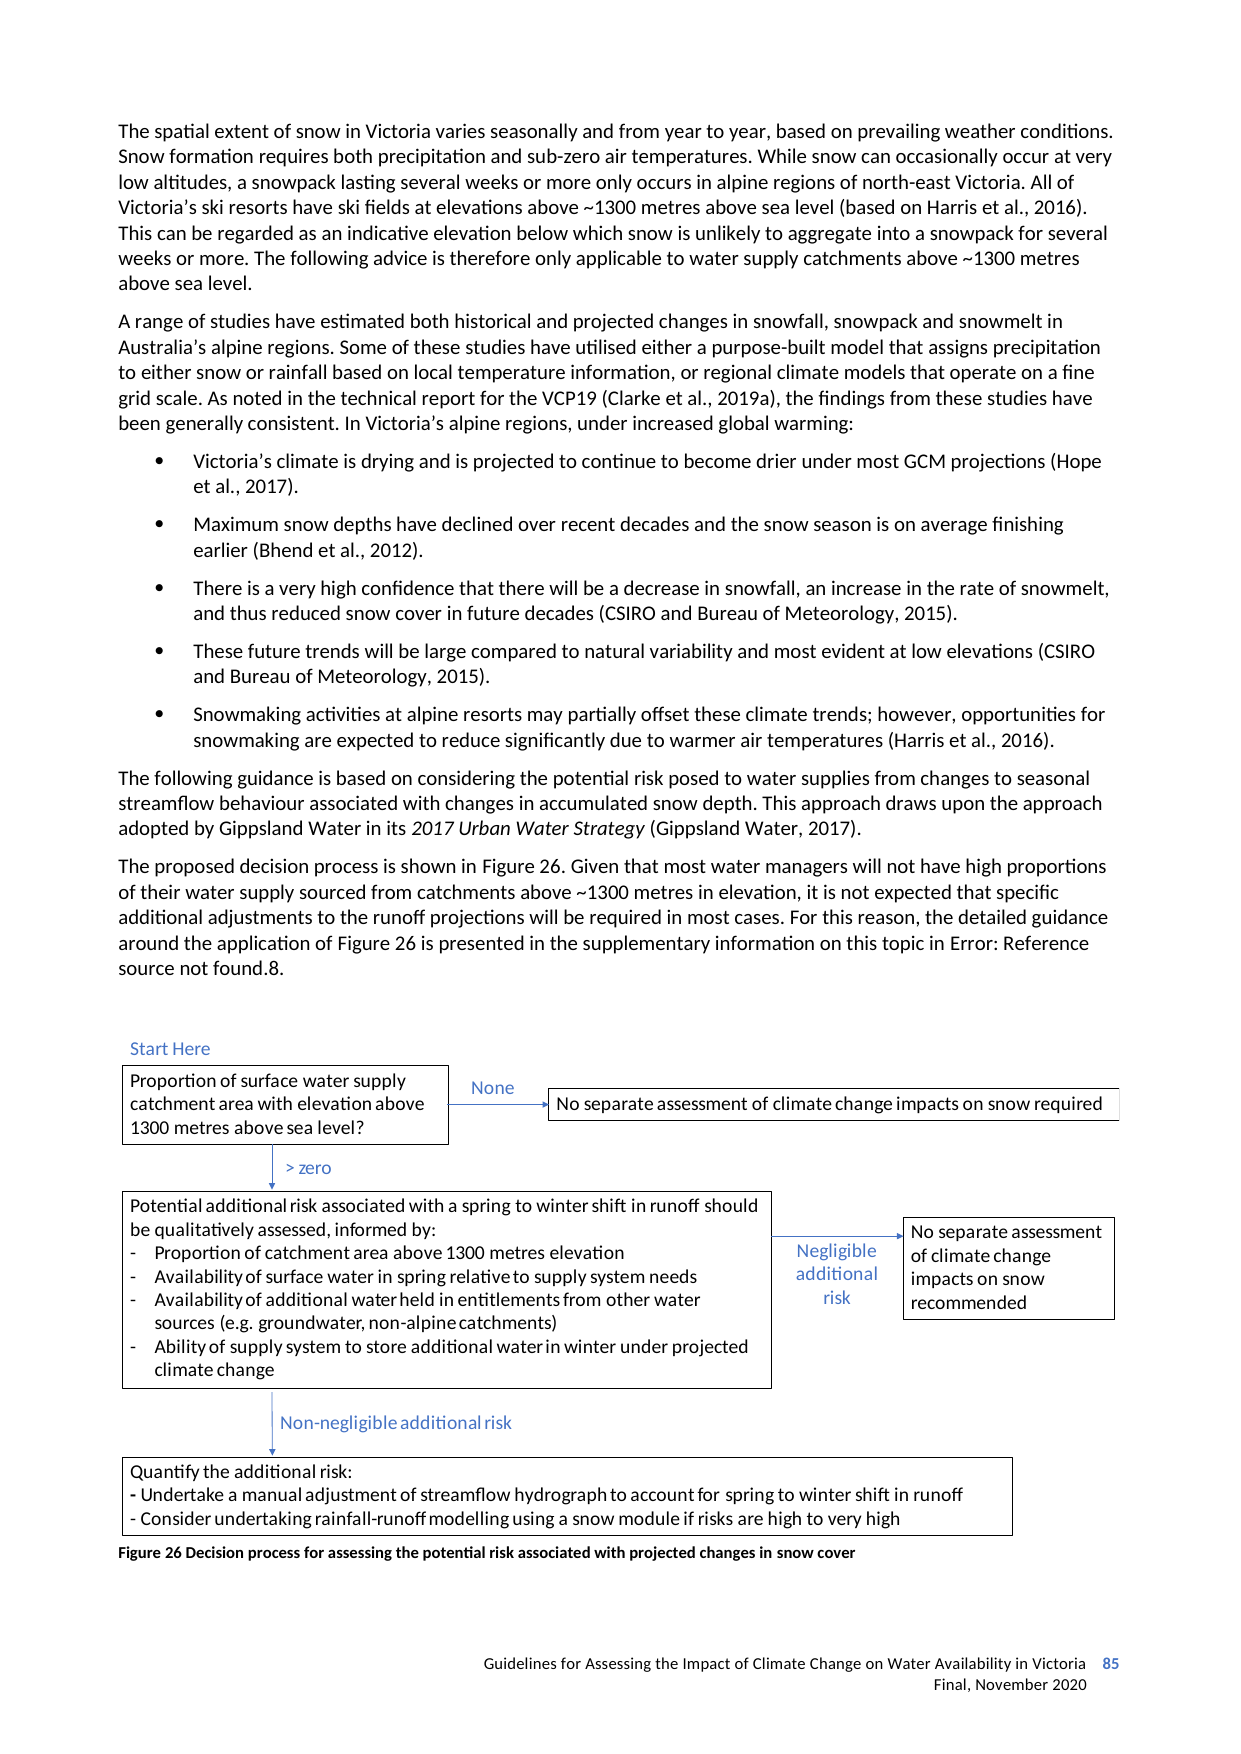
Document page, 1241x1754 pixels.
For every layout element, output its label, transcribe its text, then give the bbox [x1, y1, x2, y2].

list Maximum snow depths have declined over recent decades and the snow season is on average finishing earlier (Bhend et al., 2012). [156, 511, 1122, 562]
list These future trends will be large compared to natural variability and most evident at low elevations (CSIRO and Bureau of Meteorology, 2015). [156, 638, 1122, 689]
text A range of studies have estimated both historical and projected changes in snowfall, snowpack and snowmelt in Australia’s alpine regions. Some of these studies have utilised either a purpose-built model that assigns precipitation to either snow or rainfall based on local temperature information, or regional climate models that operate on a fine grid scale. As noted in the technical report for the VCP19 (Clarke et al., 2019a), the findings from these studies have been generally consistent. In Victoria’s alpine regions, under increased global warming: [118, 308, 1122, 436]
text Figure 26 Decision process for assessing the potential risk associated with projected changes in snow cover [118, 1542, 1122, 1563]
list Victoria’s climate is drying and is projected to continue to become drier under most GCM projections (Hope et al., 2017). [156, 448, 1122, 499]
text The spatial extent of snow in Victoria varies seasonally and from year to year, based on prevailing weather conditions. Snow formation requires both precipitation and sub-zero air temperatures. While snow can occasionally occur at very low altitudes, a snowpack lasting several weeks or more only occurs in alpine regions of north-east Victoria. All of Victoria’s ski resorts have ski fields at elevations above ~1300 metres above sea level (based on Harris et al., 2016). This can be regarded as an indicative elevation below which snow is unlikely to aggregate into a snowpack for several weeks or more. The following advice is therefore only applicable to water supply catchments above ~1300 metres above sea level. [118, 118, 1122, 296]
list There is a very high confidence that there will be a decrease in snowfall, an increase in the rate of snowmelt, and thus reduced snow cover in future decades (CSIRO and Bureau of Meteorology, 2015). [156, 575, 1122, 626]
list Snowmaking activities at alpine resorts may partially offset these climate trends; however, opportunities for snowmaking are expected to reduce significantly due to warmer air temperatures (Harris et al., 2016). [156, 701, 1122, 752]
text The following guidance is based on considering the potential risk posed to water supplies from changes to seasonal streamflow behaviour associated with changes in accumulated snow depth. This approach draws upon the approach adopted by Gippsland Water in its 2017 Urban Water Strategy (Gippsland Water, 2017). [118, 765, 1122, 841]
text The proposed decision process is shown in Figure 26. Given that most water managers will not have high proportions of their water supply sourced from catchments above ~1300 metres in elevation, it is not expected that specific additional adjustments to the runoff projections will be required in most cases. For this reason, the detailed guidance around the application of Figure 26 is presented in the supplementary information on this topic in Appendix B.8. [118, 853, 1122, 981]
